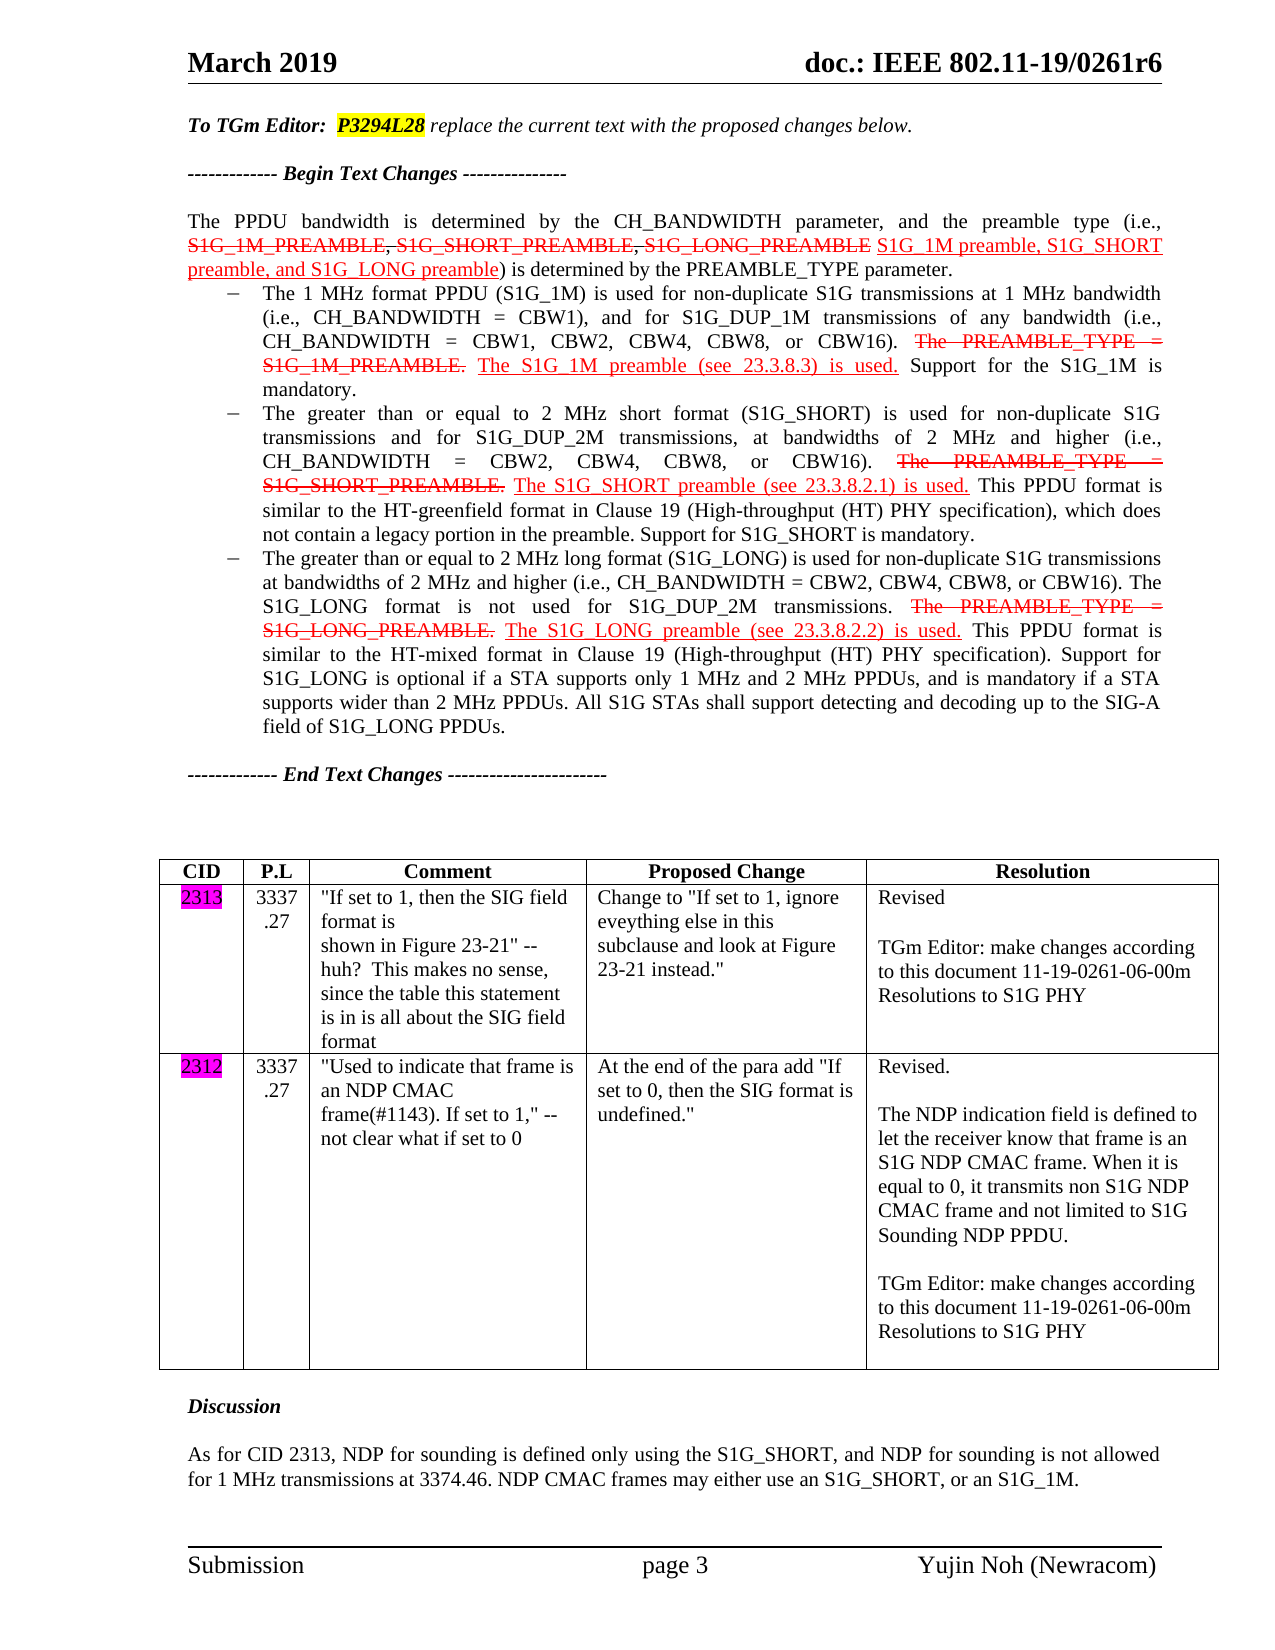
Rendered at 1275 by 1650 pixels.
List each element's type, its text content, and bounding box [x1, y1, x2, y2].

table_cell Change to "If set to 1, ignore eveything else in this subclause and look at Figure 23-21 instead." [587, 885, 866, 1053]
table_cell "If set to 1, then the SIG field format is shown in Figure 23-21" -- huh? This makes no sense, since the table this statement is in is all about the SIG field format [310, 885, 586, 1053]
table_cell "Used to indicate that frame is an NDP CMAC frame(#1143). If set to 1," -- not clear what if set to 0 [310, 1054, 586, 1369]
table_cell 3337.27 [244, 1054, 309, 1369]
table_header P.L [244, 860, 309, 883]
table_header Comment [310, 860, 586, 883]
table_cell 2313 [160, 885, 243, 1053]
table_cell 3337.27 [244, 885, 309, 1053]
table_cell At the end of the para add "If set to 0, then the SIG format is undefined." [587, 1054, 866, 1369]
list The greater than or equal to 2 MHz short format (S1G_SHORT) is used for non-duplicate S1G transmissions and for S1G_DUP_2M transmissions, at bandwidths of 2 MHz and higher (i.e., CH_BANDWIDTH = CBW2, CBW4, CBW8, or CBW16). The PREAMBLE_TYPE = S1G_SHORT_PREAMBLE. The S1G_SHORT preamble (see 23.3.8.2.1) is used. This PPDU format is similar to the HT-greenfield format in Clause 19 (High-throughput (HT) PHY specification), which does not contain a legacy portion in the preamble. Support for S1G_SHORT is mandatory. [225, 401, 1162, 546]
text To TGm Editor: P3294L28 replace the current text with the proposed changes below. [187, 112, 1162, 137]
table_header Proposed Change [587, 860, 866, 883]
text ------------- Begin Text Changes --------------- [187, 137, 1162, 185]
table_cell Revised TGm Editor: make changes according to this document 11-19-0261-06-00m Resolutions to S1G PHY [867, 885, 1218, 1053]
text Discussion [187, 1394, 1162, 1418]
text As for CID 2313, NDP for sounding is defined only using the S1G_SHORT, and NDP for sounding is not allowed for 1 MHz transmissions at 3374.46. NDP CMAC frames may either use an S1G_SHORT, or an S1G_1M. [187, 1442, 1162, 1491]
table_cell 2312 [160, 1054, 243, 1369]
table_header CID [160, 860, 243, 883]
table_cell Revised. The NDP indication field is defined to let the receiver know that frame is an S1G NDP CMAC frame. When it is equal to 0, it transmits non S1G NDP CMAC frame and not limited to S1G Sounding NDP PPDU. TGm Editor: make changes according to this document 11-19-0261-06-00m Resolutions to S1G PHY [867, 1054, 1218, 1369]
table_header Resolution [867, 860, 1218, 883]
list The 1 MHz format PPDU (S1G_1M) is used for non-duplicate S1G transmissions at 1 MHz bandwidth (i.e., CH_BANDWIDTH = CBW1), and for S1G_DUP_1M transmissions of any bandwidth (i.e., CH_BANDWIDTH = CBW1, CBW2, CBW4, CBW8, or CBW16). The PREAMBLE_TYPE = S1G_1M_PREAMBLE. The S1G_1M preamble (see 23.3.8.3) is used. Support for the S1G_1M is mandatory. [225, 281, 1162, 401]
list The greater than or equal to 2 MHz long format (S1G_LONG) is used for non-duplicate S1G transmissions at bandwidths of 2 MHz and higher (i.e., CH_BANDWIDTH = CBW2, CBW4, CBW8, or CBW16). The S1G_LONG format is not used for S1G_DUP_2M transmissions. The PREAMBLE_TYPE = S1G_LONG_PREAMBLE. The S1G_LONG preamble (see 23.3.8.2.2) is used. This PPDU format is similar to the HT-mixed format in Clause 19 (High-throughput (HT) PHY specification). Support for S1G_LONG is optional if a STA supports only 1 MHz and 2 MHz PPDUs, and is mandatory if a STA supports wider than 2 MHz PPDUs. All S1G STAs shall support detecting and decoding up to the SIG-A field of S1G_LONG PPDUs. [225, 546, 1162, 738]
text ------------- End Text Changes ----------------------- [187, 762, 1162, 786]
text The PPDU bandwidth is determined by the CH_BANDWIDTH parameter, and the preamble type (i.e., S1G_1M_PREAMBLE, S1G_SHORT_PREAMBLE, S1G_LONG_PREAMBLE S1G_1M preamble, S1G_SHORT preamble, and S1G_LONG preamble) is determined by the PREAMBLE_TYPE parameter. [187, 209, 1162, 281]
